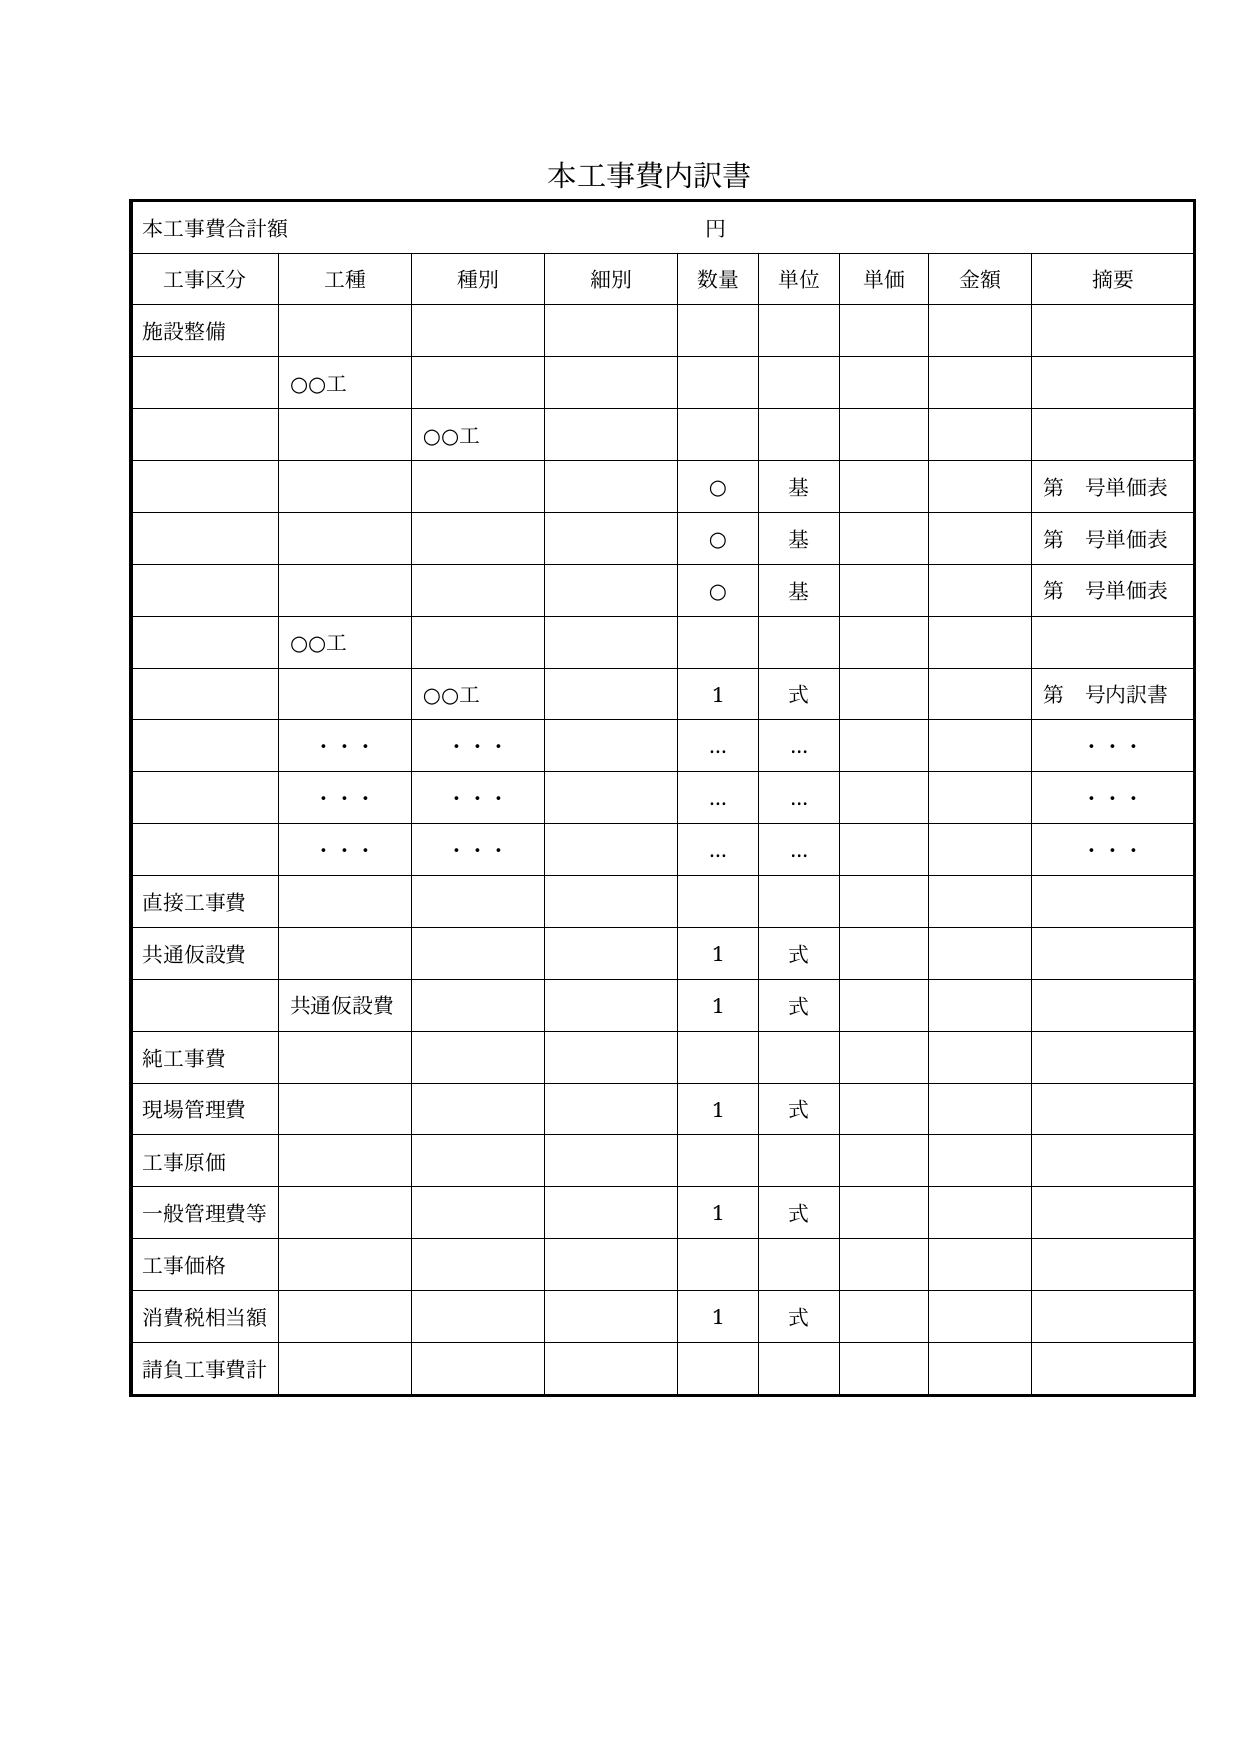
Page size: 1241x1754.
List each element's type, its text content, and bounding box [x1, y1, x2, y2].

table_cell [840, 357, 928, 408]
table_cell [929, 513, 1031, 564]
table_cell [1032, 1084, 1193, 1134]
table_cell [1032, 305, 1193, 356]
table_cell [759, 409, 839, 460]
table_cell [279, 928, 411, 979]
table_cell 工事原価 [133, 1135, 278, 1186]
table_cell [279, 1343, 411, 1394]
table_cell [412, 565, 544, 616]
table_cell 工事価格 [133, 1239, 278, 1290]
table_cell [678, 409, 758, 460]
table_cell [929, 357, 1031, 408]
table_cell ○○工 [412, 669, 544, 719]
table_cell 金額 [929, 254, 1031, 304]
table_cell [1032, 876, 1193, 927]
table_cell [133, 357, 278, 408]
table_cell [133, 617, 278, 667]
table_cell [759, 1239, 839, 1290]
table_cell [412, 1291, 544, 1342]
table_cell [840, 824, 928, 875]
table_cell [840, 461, 928, 512]
table_cell 第 号単価表 [1032, 513, 1193, 564]
table_cell [133, 824, 278, 875]
table_cell [545, 1135, 677, 1186]
table_cell [1032, 1032, 1193, 1082]
table_cell [279, 305, 411, 356]
table_cell [1032, 928, 1193, 979]
table_cell ・・・ [279, 772, 411, 823]
table_cell [840, 409, 928, 460]
table_cell [929, 461, 1031, 512]
table_cell [412, 357, 544, 408]
table_cell [279, 1239, 411, 1290]
table_cell ・・・ [1032, 824, 1193, 875]
table_cell [279, 1084, 411, 1134]
table_cell 単価 [840, 254, 928, 304]
table_cell … [678, 824, 758, 875]
table_cell [840, 1084, 928, 1134]
table_cell [133, 720, 278, 771]
table_cell [840, 1239, 928, 1290]
table_cell [840, 513, 928, 564]
table_cell … [678, 720, 758, 771]
table_cell [545, 617, 677, 667]
table_cell ・・・ [279, 720, 411, 771]
table_cell [133, 409, 278, 460]
table_cell [545, 357, 677, 408]
table_cell [412, 305, 544, 356]
table_cell [759, 357, 839, 408]
table_cell [1032, 1135, 1193, 1186]
table_cell 単位 [759, 254, 839, 304]
table_cell [133, 669, 278, 719]
table_cell [279, 876, 411, 927]
table_cell [545, 1187, 677, 1238]
table_cell [133, 772, 278, 823]
table_cell [412, 928, 544, 979]
table_cell [545, 513, 677, 564]
table_cell [545, 305, 677, 356]
table_cell [279, 1187, 411, 1238]
table_cell [412, 1032, 544, 1082]
table_cell [840, 617, 928, 667]
table_cell [929, 409, 1031, 460]
table_cell ○○工 [412, 409, 544, 460]
table_cell 式 [759, 928, 839, 979]
table_cell [545, 1239, 677, 1290]
table_cell [412, 1135, 544, 1186]
table_cell [840, 928, 928, 979]
table_cell 第 号内訳書 [1032, 669, 1193, 719]
table_cell ・・・ [412, 720, 544, 771]
table_cell … [759, 720, 839, 771]
table_cell [840, 565, 928, 616]
table_cell ・・・ [1032, 720, 1193, 771]
table_cell 式 [759, 1187, 839, 1238]
table_cell [929, 305, 1031, 356]
table_cell [279, 1291, 411, 1342]
table_cell [759, 1135, 839, 1186]
table_cell [929, 1291, 1031, 1342]
table_cell [678, 357, 758, 408]
table_cell [929, 824, 1031, 875]
table_cell … [678, 772, 758, 823]
table_cell [840, 720, 928, 771]
table_cell [279, 1135, 411, 1186]
table_cell ○○工 [279, 357, 411, 408]
table_cell 1 [678, 928, 758, 979]
table_cell [545, 980, 677, 1031]
table_cell [840, 1187, 928, 1238]
table_cell 一般管理費等 [133, 1187, 278, 1238]
table_cell … [759, 772, 839, 823]
table_cell 基 [759, 513, 839, 564]
table_cell [759, 617, 839, 667]
table_cell [412, 1343, 544, 1394]
table_cell [929, 617, 1031, 667]
table_cell 施設整備 [133, 305, 278, 356]
table_cell [133, 461, 278, 512]
table_cell [545, 720, 677, 771]
table_cell [1032, 1187, 1193, 1238]
table_cell 1 [678, 980, 758, 1031]
table_cell 第 号単価表 [1032, 565, 1193, 616]
table_cell 1 [678, 1187, 758, 1238]
table_cell [412, 461, 544, 512]
table_cell [929, 565, 1031, 616]
table_cell [929, 720, 1031, 771]
table_cell [929, 980, 1031, 1031]
table_cell 摘要 [1032, 254, 1193, 304]
table_cell 第 号単価表 [1032, 461, 1193, 512]
table_cell [545, 928, 677, 979]
table_cell [412, 876, 544, 927]
table_cell ・・・ [279, 824, 411, 875]
table_cell [412, 1187, 544, 1238]
table_cell [929, 1187, 1031, 1238]
table_cell [545, 876, 677, 927]
table_cell [929, 1239, 1031, 1290]
table_cell 細別 [545, 254, 677, 304]
table_cell 式 [759, 1084, 839, 1134]
table_cell 直接工事費 [133, 876, 278, 927]
table_cell [840, 669, 928, 719]
table_cell 共通仮設費 [133, 928, 278, 979]
table_cell 基 [759, 461, 839, 512]
table_cell [840, 305, 928, 356]
table_cell 種別 [412, 254, 544, 304]
table_cell [545, 1343, 677, 1394]
table_cell [1032, 409, 1193, 460]
table_cell [279, 669, 411, 719]
table_cell ○ [678, 513, 758, 564]
table_cell [840, 1343, 928, 1394]
table_cell [840, 876, 928, 927]
table_cell [929, 928, 1031, 979]
table_cell [929, 1343, 1031, 1394]
table_cell 式 [759, 669, 839, 719]
table_cell ・・・ [412, 824, 544, 875]
table_cell [840, 1135, 928, 1186]
table_cell 共通仮設費 [279, 980, 411, 1031]
table_cell [678, 1032, 758, 1082]
table_cell [279, 461, 411, 512]
table_cell [678, 1135, 758, 1186]
table_cell [840, 772, 928, 823]
table_cell [133, 980, 278, 1031]
table_cell [929, 1084, 1031, 1134]
table_cell [279, 1032, 411, 1082]
table_cell [545, 1291, 677, 1342]
table_cell ・・・ [1032, 772, 1193, 823]
table_cell 数量 [678, 254, 758, 304]
table_cell [545, 461, 677, 512]
table_cell [678, 305, 758, 356]
table_cell [545, 669, 677, 719]
table_cell 工種 [279, 254, 411, 304]
table_cell [1032, 357, 1193, 408]
table_cell [1032, 1291, 1193, 1342]
table_cell [545, 409, 677, 460]
table_cell [759, 1343, 839, 1394]
table_cell [929, 876, 1031, 927]
table_cell [133, 565, 278, 616]
table_cell 式 [759, 1291, 839, 1342]
table_cell 工事区分 [133, 254, 278, 304]
table_cell [545, 772, 677, 823]
table_cell 消費税相当額 [133, 1291, 278, 1342]
table_cell [279, 409, 411, 460]
table_cell [545, 565, 677, 616]
table_cell 1 [678, 1291, 758, 1342]
table_cell [678, 876, 758, 927]
table_cell 基 [759, 565, 839, 616]
table_cell [1032, 1239, 1193, 1290]
table_cell [840, 1032, 928, 1082]
table_cell [840, 1291, 928, 1342]
table_cell [412, 1084, 544, 1134]
table_cell [133, 513, 278, 564]
table_cell [545, 1032, 677, 1082]
table_cell [545, 1084, 677, 1134]
table_cell [678, 617, 758, 667]
table_cell [412, 513, 544, 564]
table_cell [678, 1343, 758, 1394]
table_cell [1032, 980, 1193, 1031]
table_cell ○ [678, 565, 758, 616]
table_cell [1032, 617, 1193, 667]
table_cell [279, 513, 411, 564]
table_cell ○○工 [279, 617, 411, 667]
table_cell [759, 876, 839, 927]
table_cell … [759, 824, 839, 875]
table_cell 請負工事費計 [133, 1343, 278, 1394]
table_cell ○ [678, 461, 758, 512]
text 本工事費内訳書 [118, 149, 1181, 199]
table_cell [412, 1239, 544, 1290]
table_cell [840, 980, 928, 1031]
table_cell ・・・ [412, 772, 544, 823]
table_cell 1 [678, 1084, 758, 1134]
table_cell [759, 305, 839, 356]
table_cell 現場管理費 [133, 1084, 278, 1134]
table_cell [929, 669, 1031, 719]
table_cell [412, 980, 544, 1031]
table_header 本工事費合計額 円 [133, 202, 1193, 252]
table_cell 純工事費 [133, 1032, 278, 1082]
table_cell 式 [759, 980, 839, 1031]
table_cell 1 [678, 669, 758, 719]
table_cell [929, 1135, 1031, 1186]
table_cell [929, 1032, 1031, 1082]
table_cell [412, 617, 544, 667]
table_cell [545, 824, 677, 875]
table_cell [929, 772, 1031, 823]
table_cell [1032, 1343, 1193, 1394]
table_cell [279, 565, 411, 616]
table_cell [759, 1032, 839, 1082]
table_cell [678, 1239, 758, 1290]
